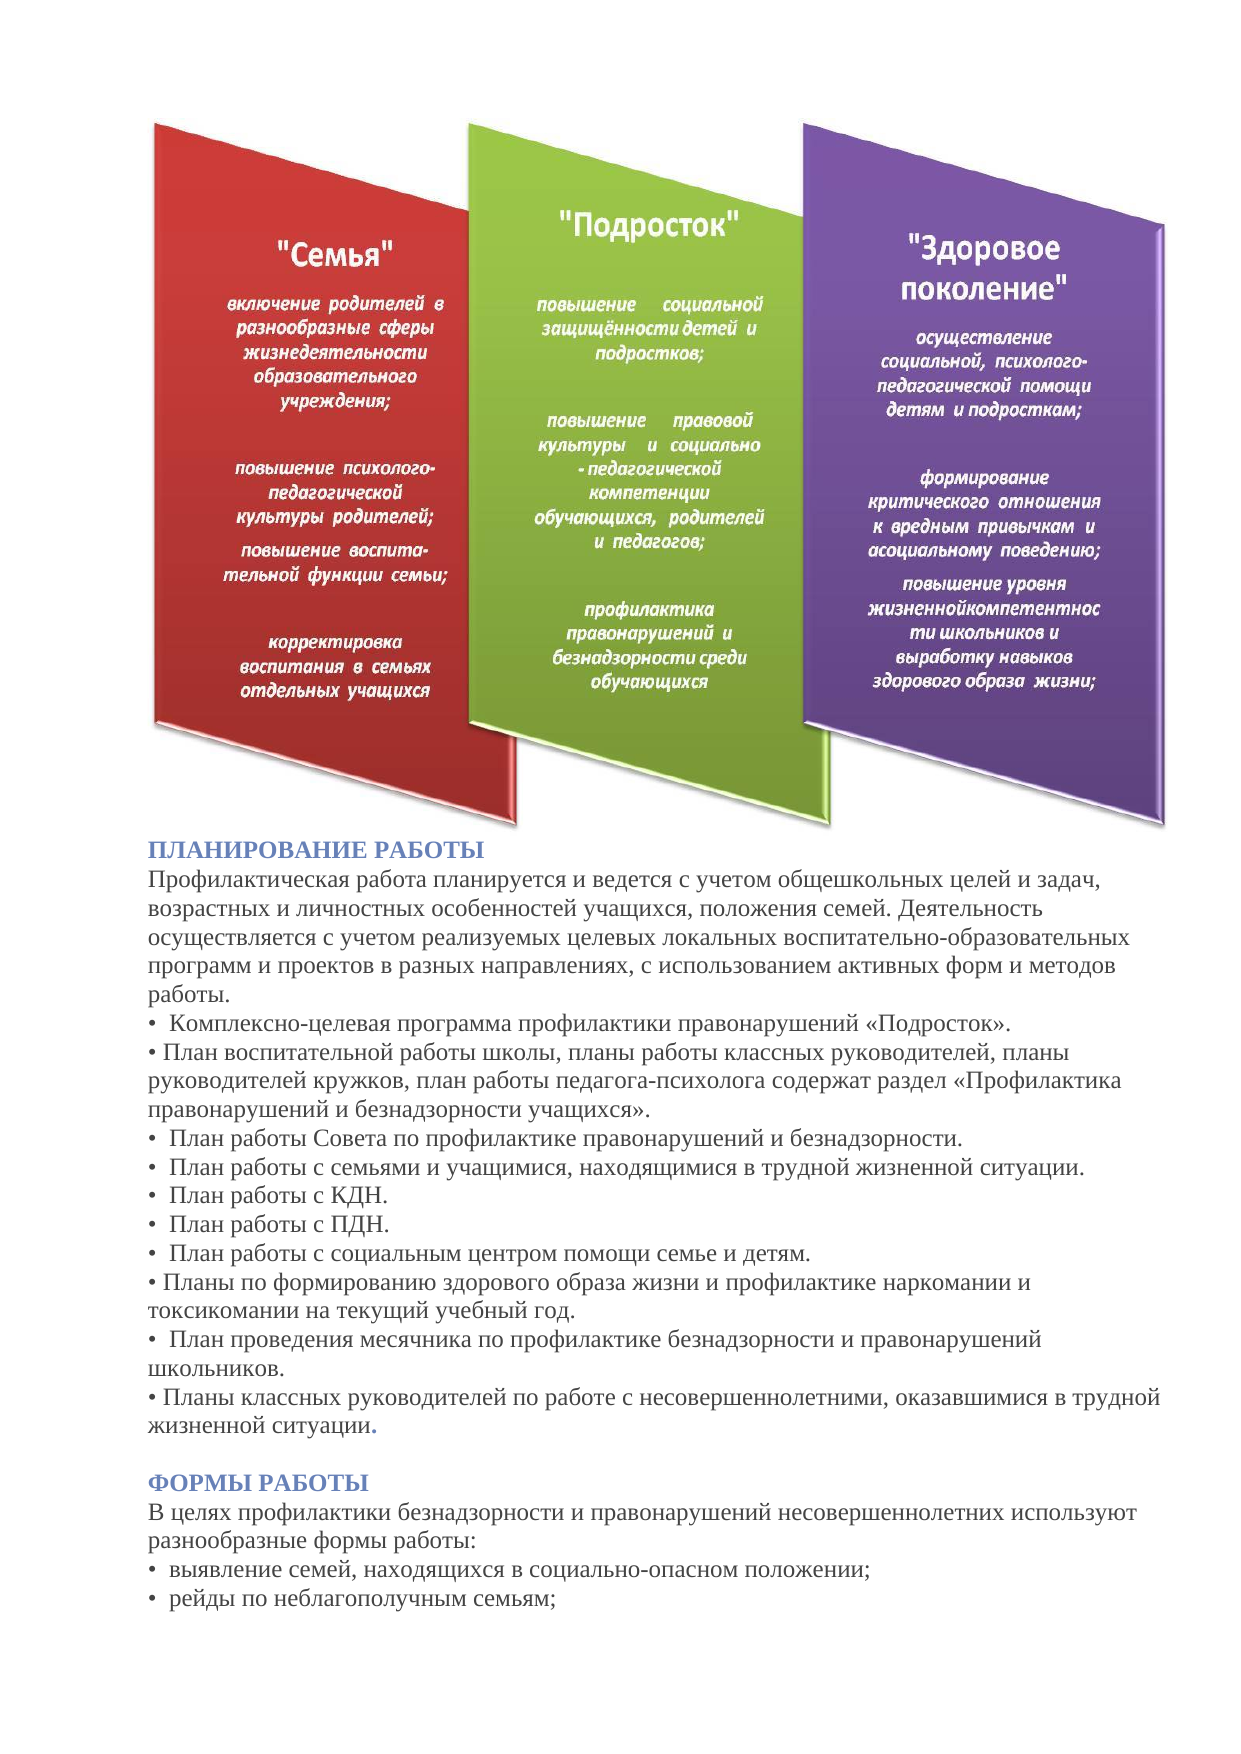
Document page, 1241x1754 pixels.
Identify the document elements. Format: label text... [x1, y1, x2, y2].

text Профилактическая работа планируется и ведется с учетом общешкольных целей и задач, возрастных и личностных особенностей учащихся, положения семей. Деятельность осуществляется с учетом реализуемых целевых локальных воспитательно-образовательных программ и проектов в разных направлениях, с использованием активных форм и методов работы. [148, 864, 1181, 1008]
text • рейды по неблагополучным семьям; [148, 1583, 1181, 1612]
picture [147, 118, 1168, 836]
text В целях профилактики безнадзорности и правонарушений несовершеннолетних используют разнообразные формы работы: [148, 1497, 1181, 1554]
text ПЛАНИРОВАНИЕ РАБОТЫ [148, 835, 1181, 864]
text ФОРМЫ РАБОТЫ [148, 1468, 1181, 1497]
text • План воспитательной работы школы, планы работы классных руководителей, планы руководителей кружков, план работы педагога-психолога содержат раздел «Профилактика правонарушений и безнадзорности учащихся». • План работы Совета по профилактике правонарушений и безнадзорности. • План работы с семьями и учащимися, находящимися в трудной жизненной ситуации. • План работы с КДН. • План работы с ПДН. • План работы с социальным центром помощи семье и детям. • Планы по формированию здорового образа жизни и профилактике наркомании и токсикомании на текущий учебный год. • План проведения месячника по профилактике безнадзорности и правонарушений школьников. • Планы классных руководителей по работе с несовершеннолетними, оказавшимися в трудной жизненной ситуации. [148, 1037, 1181, 1439]
text • Комплексно-целевая программа профилактики правонарушений «Подросток». [148, 1008, 1181, 1037]
text • выявление семей, находящихся в социально-опасном положении; [148, 1554, 1181, 1583]
